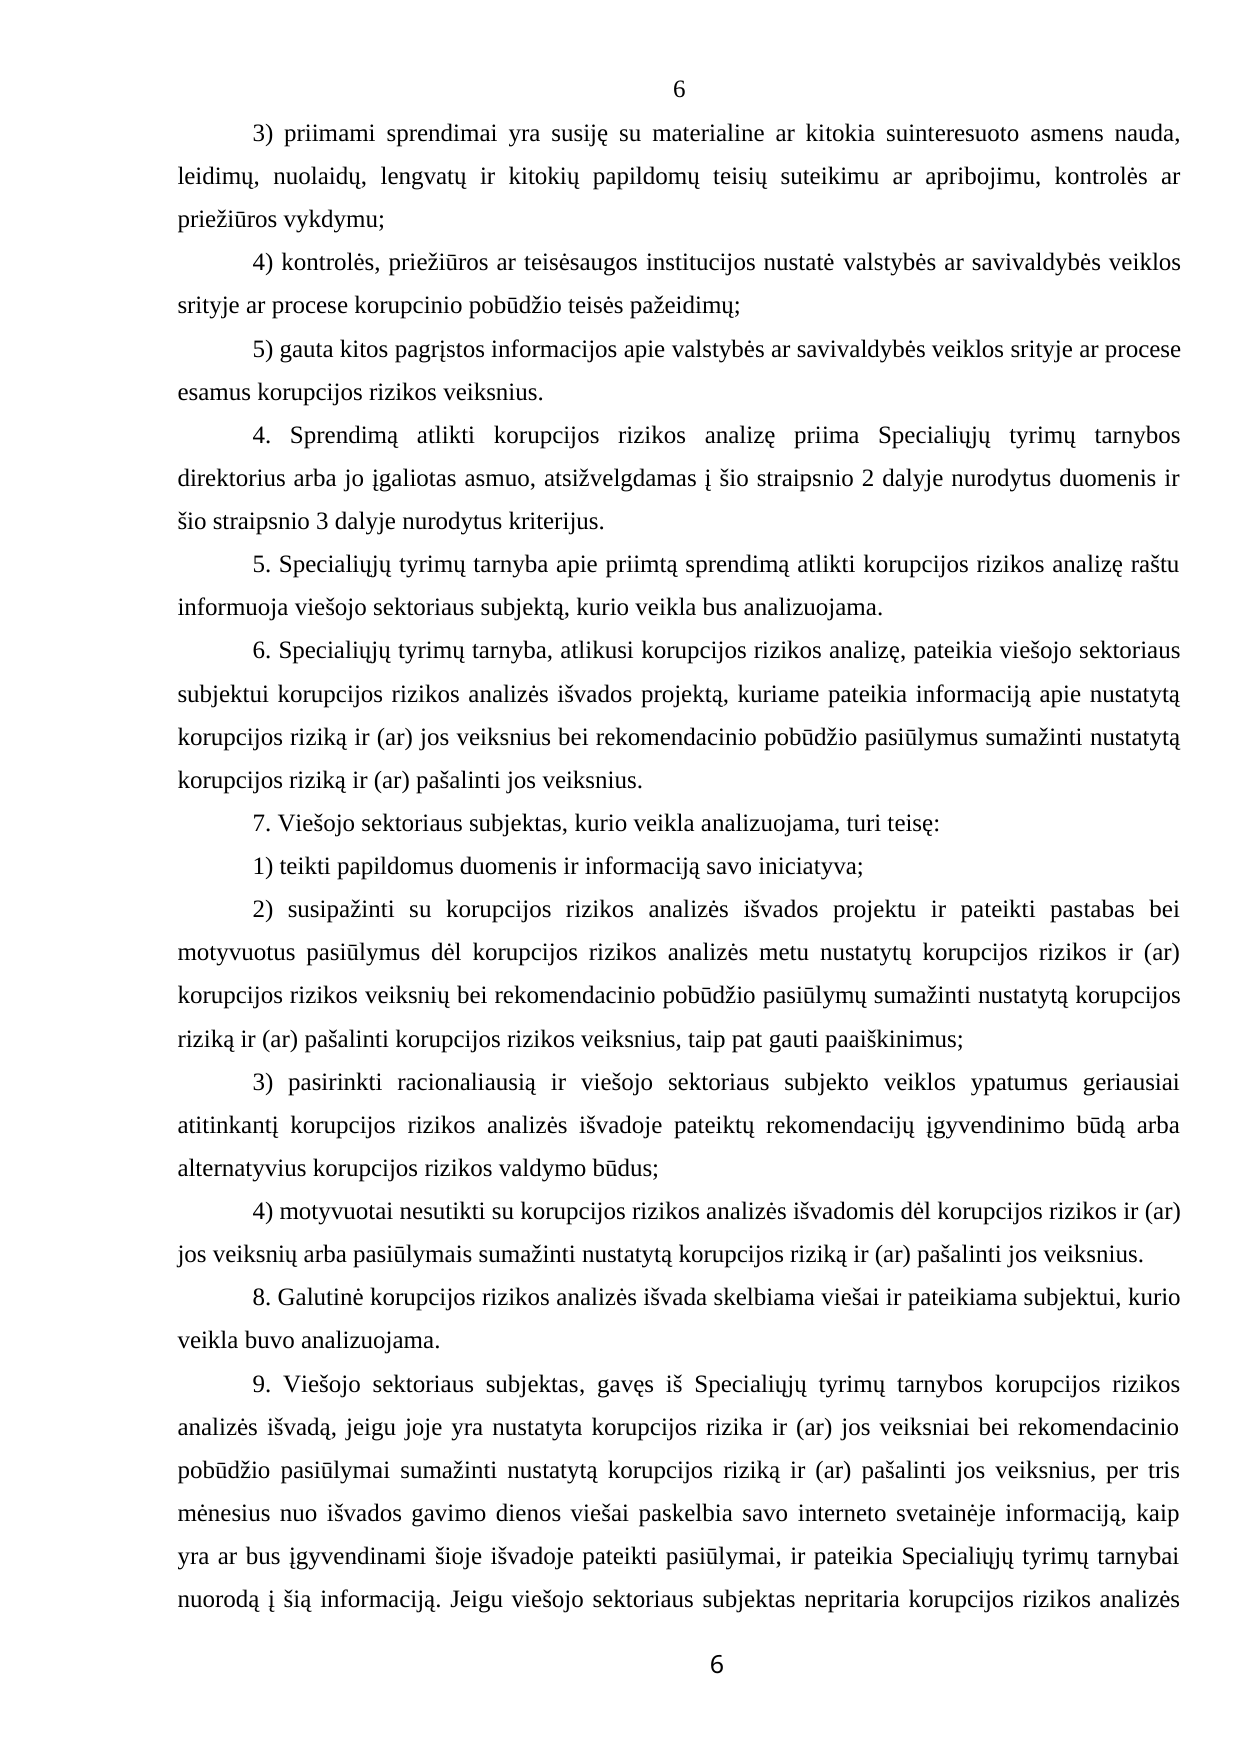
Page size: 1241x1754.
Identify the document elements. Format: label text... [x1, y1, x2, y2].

text 7. Viešojo sektoriaus subjektas, kurio veikla analizuojama, turi teisę: [177, 808, 1181, 837]
text 4. Sprendimą atlikti korupcijos rizikos analizę priima Specialiųjų tyrimų tarnybos direktorius arba jo įgaliotas asmuo, atsižvelgdamas į šio straipsnio 2 dalyje nurodytus duomenis ir šio straipsnio 3 dalyje nurodytus kriterijus. [177, 420, 1181, 535]
text 6. Specialiųjų tyrimų tarnyba, atlikusi korupcijos rizikos analizę, pateikia viešojo sektoriaus subjektui korupcijos rizikos analizės išvados projektą, kuriame pateikia informaciją apie nustatytą korupcijos riziką ir (ar) jos veiksnius bei rekomendacinio pobūdžio pasiūlymus sumažinti nustatytą korupcijos riziką ir (ar) pašalinti jos veiksnius. [177, 636, 1181, 794]
text 2) susipažinti su korupcijos rizikos analizės išvados projektu ir pateikti pastabas bei motyvuotus pasiūlymus dėl korupcijos rizikos analizės metu nustatytų korupcijos rizikos ir (ar) korupcijos rizikos veiksnių bei rekomendacinio pobūdžio pasiūlymų sumažinti nustatytą korupcijos riziką ir (ar) pašalinti korupcijos rizikos veiksnius, taip pat gauti paaiškinimus; [177, 894, 1181, 1052]
text 8. Galutinė korupcijos rizikos analizės išvada skelbiama viešai ir pateikiama subjektui, kurio veikla buvo analizuojama. [177, 1282, 1181, 1354]
text 4) kontrolės, priežiūros ar teisėsaugos institucijos nustatė valstybės ar savivaldybės veiklos srityje ar procese korupcinio pobūdžio teisės pažeidimų; [177, 247, 1181, 319]
text 3) pasirinkti racionaliausią ir viešojo sektoriaus subjekto veiklos ypatumus geriausiai atitinkantį korupcijos rizikos analizės išvadoje pateiktų rekomendacijų įgyvendinimo būdą arba alternatyvius korupcijos rizikos valdymo būdus; [177, 1067, 1181, 1182]
text 4) motyvuotai nesutikti su korupcijos rizikos analizės išvadomis dėl korupcijos rizikos ir (ar) jos veiksnių arba pasiūlymais sumažinti nustatytą korupcijos riziką ir (ar) pašalinti jos veiksnius. [177, 1196, 1181, 1268]
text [177, 1369, 1181, 1613]
text 3) priimami sprendimai yra susiję su materialine ar kitokia suinteresuoto asmens nauda, leidimų, nuolaidų, lengvatų ir kitokių papildomų teisių suteikimu ar apribojimu, kontrolės ar priežiūros vykdymu; [177, 118, 1181, 233]
text 5) gauta kitos pagrįstos informacijos apie valstybės ar savivaldybės veiklos srityje ar procese esamus korupcijos rizikos veiksnius. [177, 334, 1181, 406]
text 5. Specialiųjų tyrimų tarnyba apie priimtą sprendimą atlikti korupcijos rizikos analizę raštu informuoja viešojo sektoriaus subjektą, kurio veikla bus analizuojama. [177, 549, 1181, 621]
text 1) teikti papildomus duomenis ir informaciją savo iniciatyva; [177, 851, 1181, 880]
